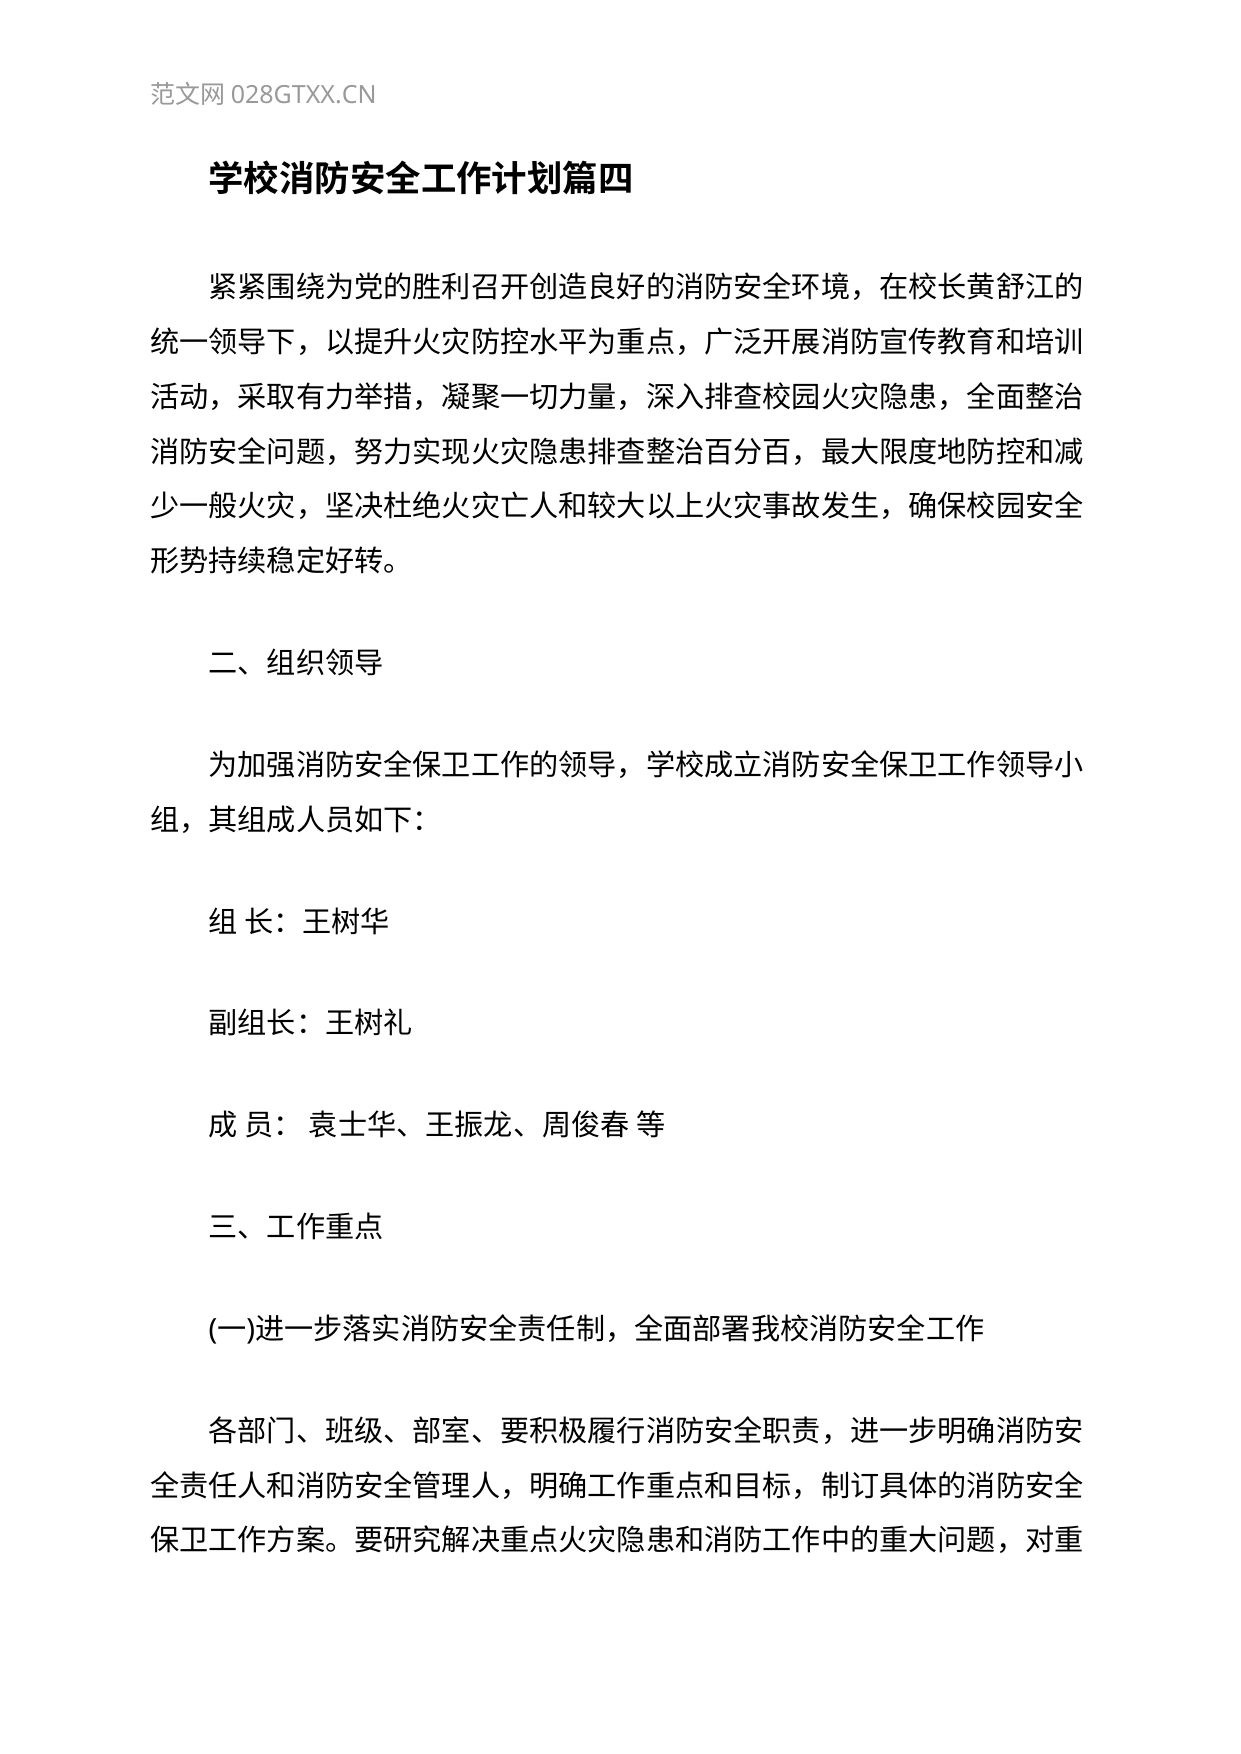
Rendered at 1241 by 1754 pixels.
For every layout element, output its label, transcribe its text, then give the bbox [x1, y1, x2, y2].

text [150, 1407, 1090, 1559]
text 三、工作重点 [150, 1203, 1090, 1246]
text 组 长：王树华 [150, 898, 1090, 940]
text 副组长：王树礼 [150, 1000, 1090, 1042]
text 成 员： 袁士华、王振龙、周俊春 等 [150, 1102, 1090, 1144]
text 二、组织领导 [150, 640, 1090, 682]
text 紧紧围绕为党的胜利召开创造良好的消防安全环境，在校长黄舒江的统一领导下，以提升火灾防控水平为重点，广泛开展消防宣传教育和培训活动，采取有力举措，凝聚一切力量，深入排查校园火灾隐患，全面整治消防安全问题，努力实现火灾隐患排查整治百分百，最大限度地防控和减少一般火灾，坚决杜绝火灾亡人和较大以上火灾事故发生，确保校园安全形势持续稳定好转。 [150, 263, 1090, 580]
text 学校消防安全工作计划篇四 [150, 150, 1090, 201]
text (一)进一步落实消防安全责任制，全面部署我校消防安全工作 [150, 1305, 1090, 1348]
text 为加强消防安全保卫工作的领导，学校成立消防安全保卫工作领导小组，其组成人员如下： [150, 741, 1090, 839]
